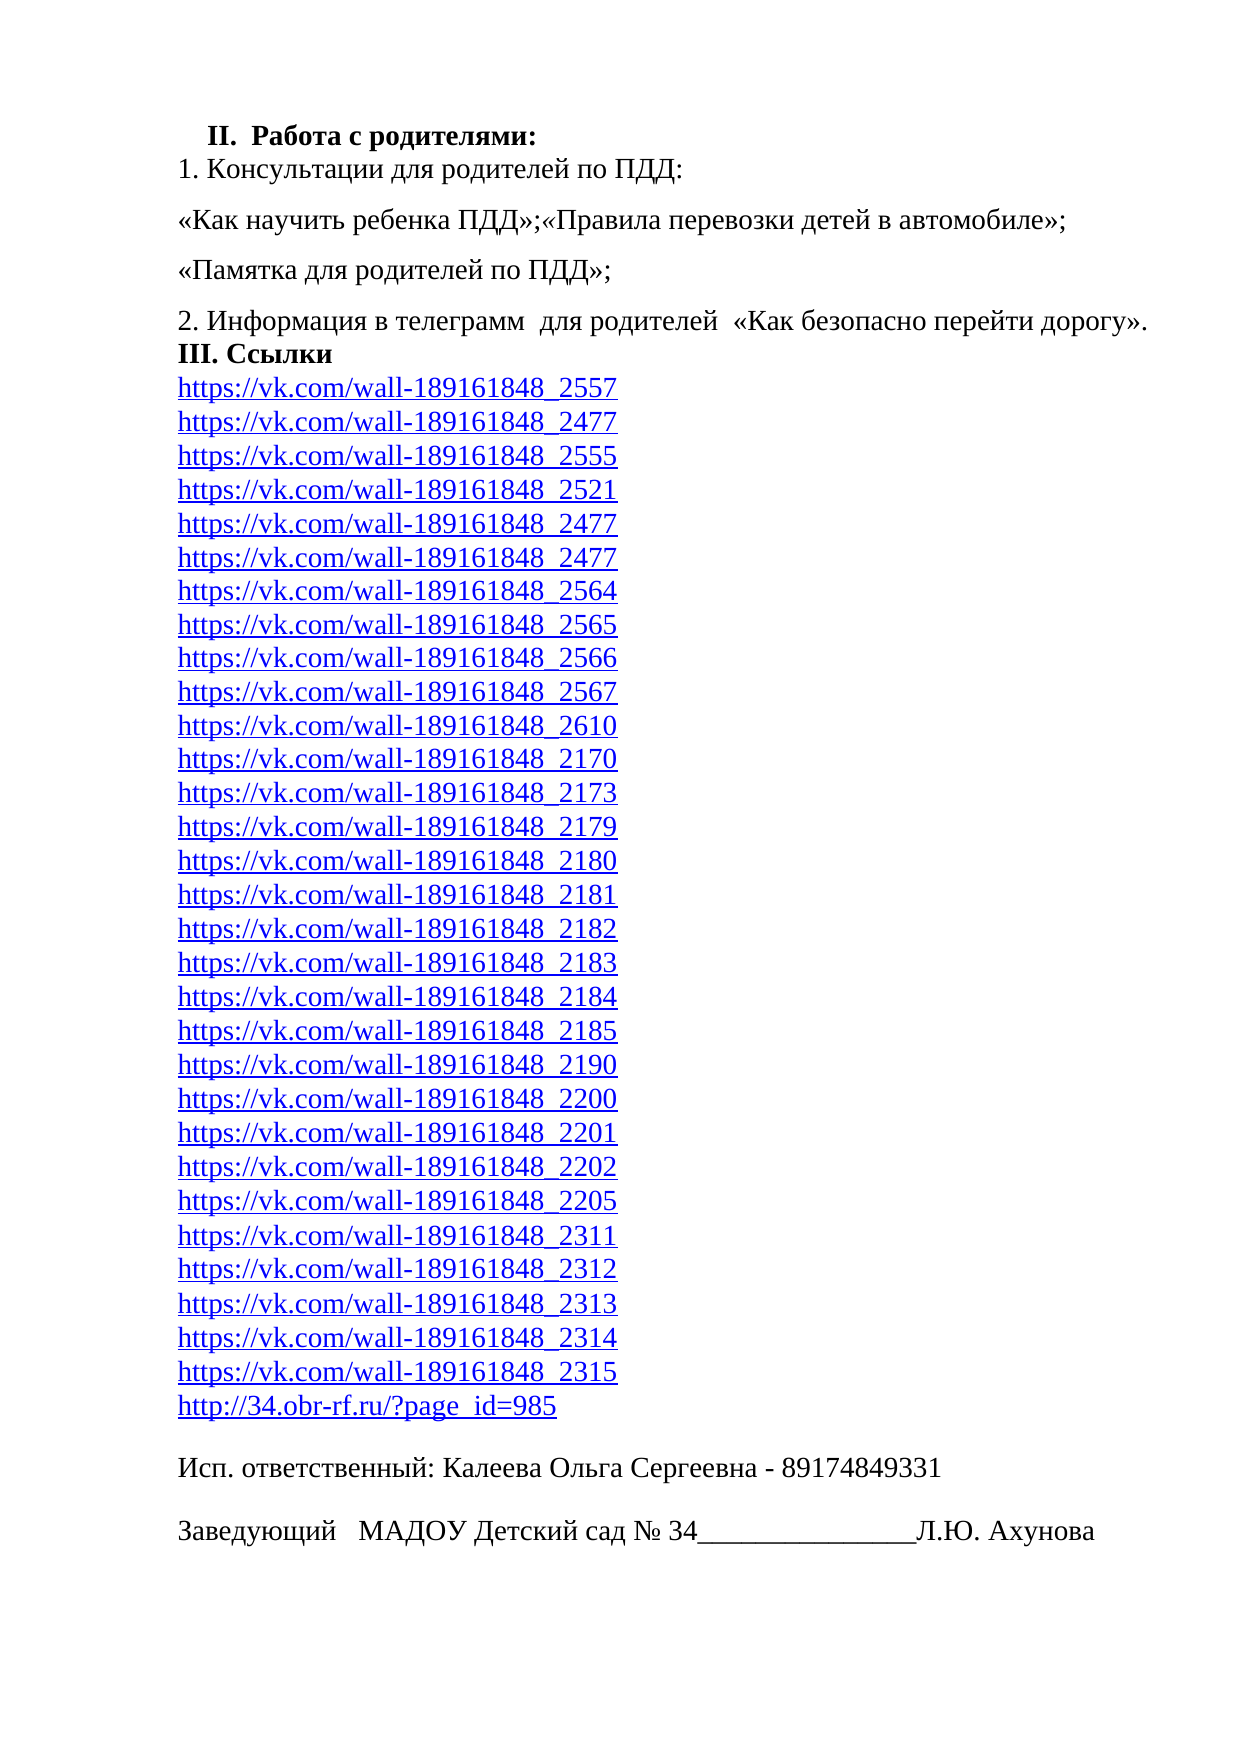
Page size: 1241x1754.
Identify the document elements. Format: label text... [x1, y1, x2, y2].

text http://34.obr-rf.ru/?page_id=985 [177, 1388, 1152, 1421]
text https://vk.com/wall-189161848_2200 [177, 1081, 1152, 1115]
text https://vk.com/wall-189161848_2190 [177, 1047, 1152, 1081]
text https://vk.com/wall-189161848_2201 [177, 1115, 1152, 1149]
text 1. Консультации для родителей по ПДД: [177, 152, 1152, 185]
text https://vk.com/wall-189161848_2313 [177, 1286, 1152, 1319]
text https://vk.com/wall-189161848_2182 [177, 911, 1152, 944]
text 2. Информация в телеграмм для родителей «Как безопасно перейти дорогу». [177, 303, 1152, 336]
text https://vk.com/wall-189161848_2184 [177, 979, 1152, 1013]
text https://vk.com/wall-189161848_2557 [177, 370, 1152, 403]
text https://vk.com/wall-189161848_2181 [177, 877, 1152, 911]
text https://vk.com/wall-189161848_2566 [177, 641, 1152, 674]
text https://vk.com/wall-189161848_2477 [177, 404, 1152, 437]
text Заведующий МАДОУ Детский сад № 34_______________Л.Ю. Ахунова [177, 1513, 1152, 1547]
text https://vk.com/wall-189161848_2555 [177, 438, 1152, 471]
text https://vk.com/wall-189161848_2311 [177, 1218, 1152, 1251]
text https://vk.com/wall-189161848_2170 [177, 741, 1181, 775]
text https://vk.com/wall-189161848_2564 [177, 573, 1152, 607]
text «Как научить ребенка ПДД»;«Правила перевозки детей в автомобиле»; [177, 202, 1152, 236]
text https://vk.com/wall-189161848_2477 [177, 506, 1152, 539]
text III. Ссылки [177, 336, 1181, 370]
text Исп. ответственный: Калеева Ольга Сергеевна - 89174849331 [177, 1451, 1152, 1484]
text https://vk.com/wall-189161848_2521 [177, 472, 1152, 505]
text https://vk.com/wall-189161848_2202 [177, 1149, 1152, 1183]
text https://vk.com/wall-189161848_2205 [177, 1183, 1152, 1217]
text https://vk.com/wall-189161848_2179 [177, 809, 1152, 842]
list Работа с родителями: [177, 118, 1152, 152]
text https://vk.com/wall-189161848_2567 [177, 674, 1152, 708]
text https://vk.com/wall-189161848_2185 [177, 1013, 1152, 1047]
text https://vk.com/wall-189161848_2477 [177, 540, 1152, 573]
text https://vk.com/wall-189161848_2315 [177, 1354, 1152, 1387]
text https://vk.com/wall-189161848_2183 [177, 945, 1152, 979]
text https://vk.com/wall-189161848_2314 [177, 1320, 1152, 1353]
text https://vk.com/wall-189161848_2312 [177, 1252, 1152, 1285]
text https://vk.com/wall-189161848_2173 [177, 775, 1152, 808]
text https://vk.com/wall-189161848_2610 [177, 708, 1152, 741]
text «Памятка для родителей по ПДД»; [177, 252, 1152, 286]
text https://vk.com/wall-189161848_2565 [177, 607, 1152, 641]
text https://vk.com/wall-189161848_2180 [177, 843, 1152, 876]
